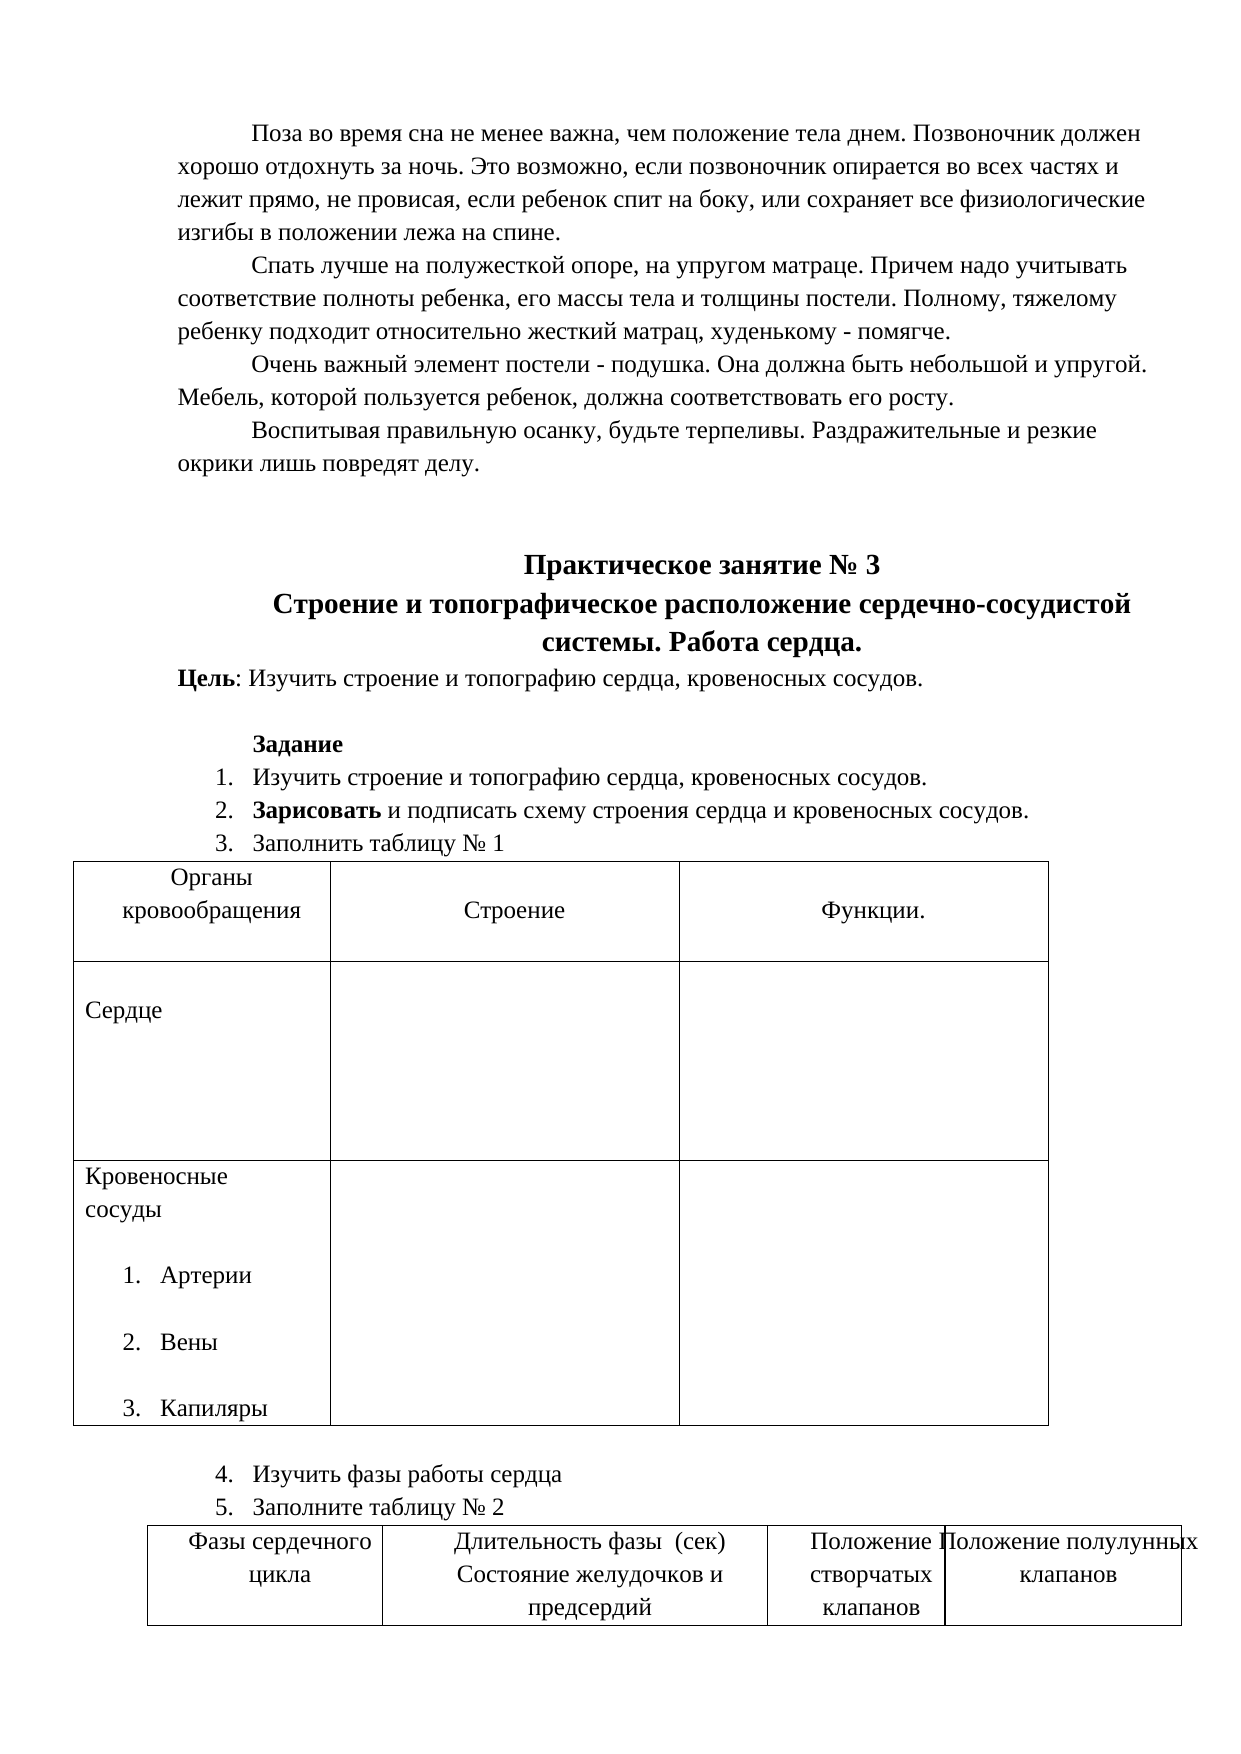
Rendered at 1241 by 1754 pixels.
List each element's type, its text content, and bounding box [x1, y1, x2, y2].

table_header Длительность фазы (сек) Состояние желудочков и предсердий [383, 1526, 767, 1625]
text Цель: Изучить строение и топографию сердца, кровеносных сосудов. [177, 663, 1152, 692]
table_header Строение [331, 862, 679, 961]
text Спать лучше на полужесткой опоре, на упругом матраце. Причем надо учитывать соответствие полноты ребенка, его массы тела и толщины постели. Полному, тяжелому ребенку подходит относительно жесткий матрац, худенькому - помягче. [177, 250, 1152, 345]
list Задание [252, 729, 1152, 758]
table_header Фазы сердечного цикла [148, 1526, 382, 1625]
table_header Функции. [680, 862, 1048, 961]
list Строение и топографическое расположение сердечно-сосудистой системы. Работа сердца. [252, 586, 1152, 658]
table_cell [331, 962, 679, 1160]
table_cell [680, 1161, 1048, 1425]
table_header Положение полулунных клапанов [946, 1526, 1181, 1625]
table_cell Кровеносные сосуды Артерии Вены Капиляры [74, 1161, 330, 1425]
text Воспитывая правильную осанку, будьте терпеливы. Раздражительные и резкие окрики лишь повредят делу. [177, 415, 1152, 477]
table_header Положение створчатых клапанов [768, 1526, 944, 1625]
list Заполнить таблицу № 1 [215, 828, 1152, 857]
list Практическое занятие № 3 [252, 547, 1152, 581]
list Изучить строение и топографию сердца, кровеносных сосудов. [215, 762, 1152, 791]
table_cell [680, 962, 1048, 1160]
table_cell [331, 1161, 679, 1425]
table_cell Сердце [74, 962, 330, 1160]
list Зарисовать и подписать схему строения сердца и кровеносных сосудов. [215, 795, 1152, 824]
text Поза во время сна не менее важна, чем положение тела днем. Позвоночник должен хорошо отдохнуть за ночь. Это возможно, если позвоночник опирается во всех частях и лежит прямо, не провисая, если ребенок спит на боку, или сохраняет все физиологические изгибы в положении лежа на спине. [177, 118, 1152, 246]
list Заполните таблицу № 2 [215, 1492, 1152, 1521]
table_header Органы кровообращения [74, 862, 330, 961]
list Изучить фазы работы сердца [215, 1459, 1152, 1488]
text Очень важный элемент постели - подушка. Она должна быть небольшой и упругой. Мебель, которой пользуется ребенок, должна соответствовать его росту. [177, 349, 1152, 411]
